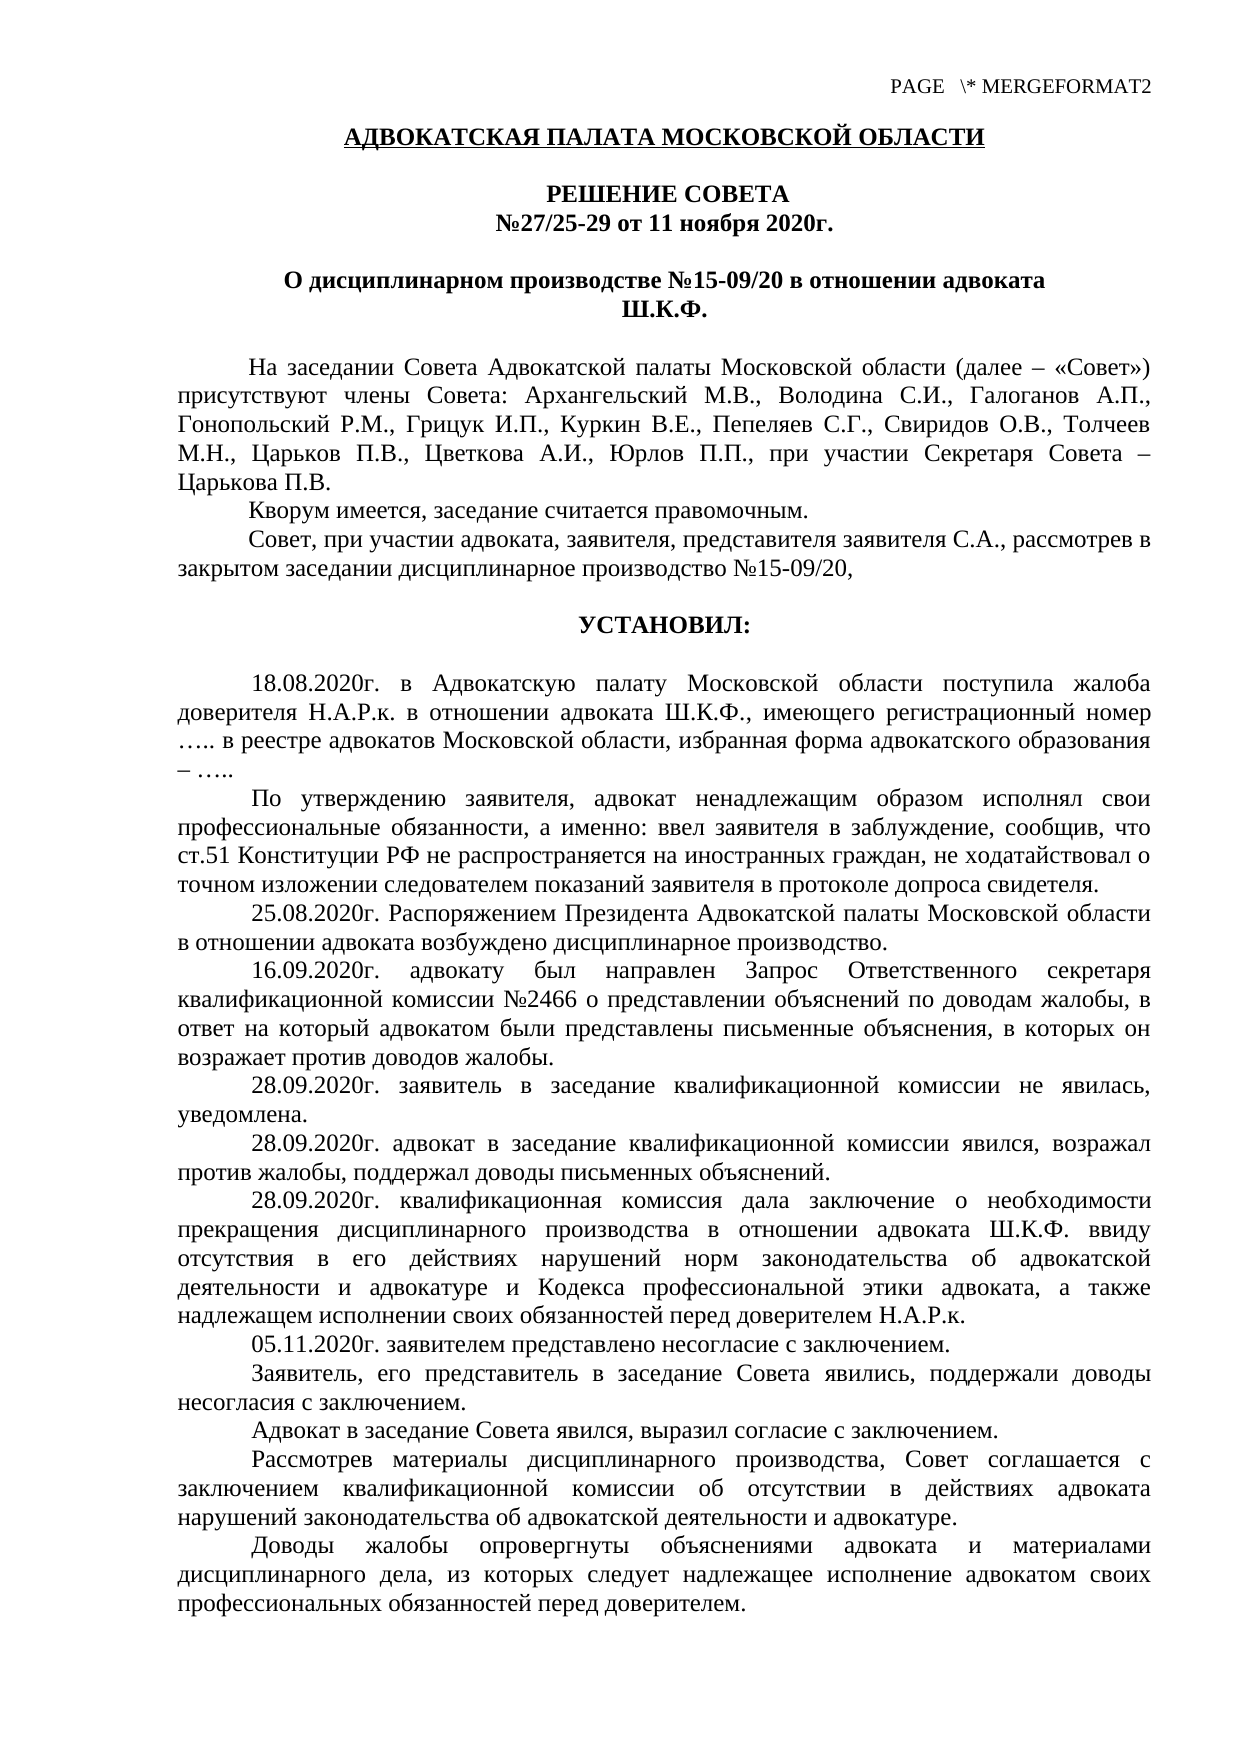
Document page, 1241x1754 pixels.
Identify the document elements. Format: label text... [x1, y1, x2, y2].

text Рассмотрев материалы дисциплинарного производства, Совет соглашается с заключением квалификационной комиссии об отсутствии в действиях адвоката нарушений законодательства об адвокатской деятельности и адвокатуре. [177, 1444, 1152, 1531]
text Совет, при участии адвоката, заявителя, представителя заявителя С.А., рассмотрев в закрытом заседании дисциплинарное производство №15-09/20, [177, 524, 1152, 582]
text УСТАНОВИЛ: [177, 611, 1152, 639]
text 25.08.2020г. Распоряжением Президента Адвокатской палаты Московской области в отношении адвоката возбуждено дисциплинарное производство. [177, 898, 1152, 956]
text По утверждению заявителя, адвокат ненадлежащим образом исполнял свои профессиональные обязанности, а именно: ввел заявителя в заблуждение, сообщив, что ст.51 Конституции РФ не распространяется на иностранных граждан, не ходатайствовал о точном изложении следователем показаний заявителя в протоколе допроса свидетеля. [177, 783, 1152, 898]
text №27/25-29 от 11 ноября 2020г. [177, 208, 1152, 237]
text Заявитель, его представитель в заседание Совета явились, поддержали доводы несогласия с заключением. [177, 1358, 1152, 1416]
text 28.09.2020г. квалификационная комиссия дала заключение о необходимости прекращения дисциплинарного производства в отношении адвоката Ш.К.Ф. ввиду отсутствия в его действиях нарушений норм законодательства об адвокатской деятельности и адвокатуре и Кодекса профессиональной этики адвоката, а также надлежащем исполнении своих обязанностей перед доверителем Н.А.Р.к. [177, 1186, 1152, 1329]
text На заседании Совета Адвокатской палаты Московской области (далее – «Совет») присутствуют члены Совета: Архангельский М.В., Володина С.И., Галоганов А.П., Гонопольский Р.М., Грицук И.П., Куркин В.Е., Пепеляев С.Г., Свиридов О.В., Толчеев М.Н., Царьков П.В., Цветкова А.И., Юрлов П.П., при участии Секретаря Совета – Царькова П.В. [177, 352, 1152, 496]
text 18.08.2020г. в Адвокатскую палату Московской области поступила жалоба доверителя Н.А.Р.к. в отношении адвоката Ш.К.Ф., имеющего регистрационный номер ….. в реестре адвокатов Московской области, избранная форма адвокатского образования – ….. [177, 668, 1152, 783]
text Ш.К.Ф. [177, 294, 1152, 323]
text Адвокат в заседание Совета явился, выразил согласие с заключением. [177, 1416, 1152, 1444]
text Кворум имеется, заседание считается правомочным. [177, 496, 1152, 524]
text 28.09.2020г. заявитель в заседание квалификационной комиссии не явилась, уведомлена. [177, 1071, 1152, 1128]
text Доводы жалобы опровергнуты объяснениями адвоката и материалами дисциплинарного дела, из которых следует надлежащее исполнение адвокатом своих профессиональных обязанностей перед доверителем. [177, 1531, 1152, 1617]
text О дисциплинарном производстве №15-09/20 в отношении адвоката [177, 266, 1152, 294]
text 28.09.2020г. адвокат в заседание квалификационной комиссии явился, возражал против жалобы, поддержал доводы письменных объяснений. [177, 1128, 1152, 1186]
text адвокатская палата московской области [177, 122, 1152, 151]
text 05.11.2020г. заявителем представлено несогласие с заключением. [177, 1329, 1152, 1358]
text Решение СОВЕТА [472, 179, 1152, 208]
text 16.09.2020г. адвокату был направлен Запрос Ответственного секретаря квалификационной комиссии №2466 о представлении объяснений по доводам жалобы, в ответ на который адвокатом были представлены письменные объяснения, в которых он возражает против доводов жалобы. [177, 956, 1152, 1071]
